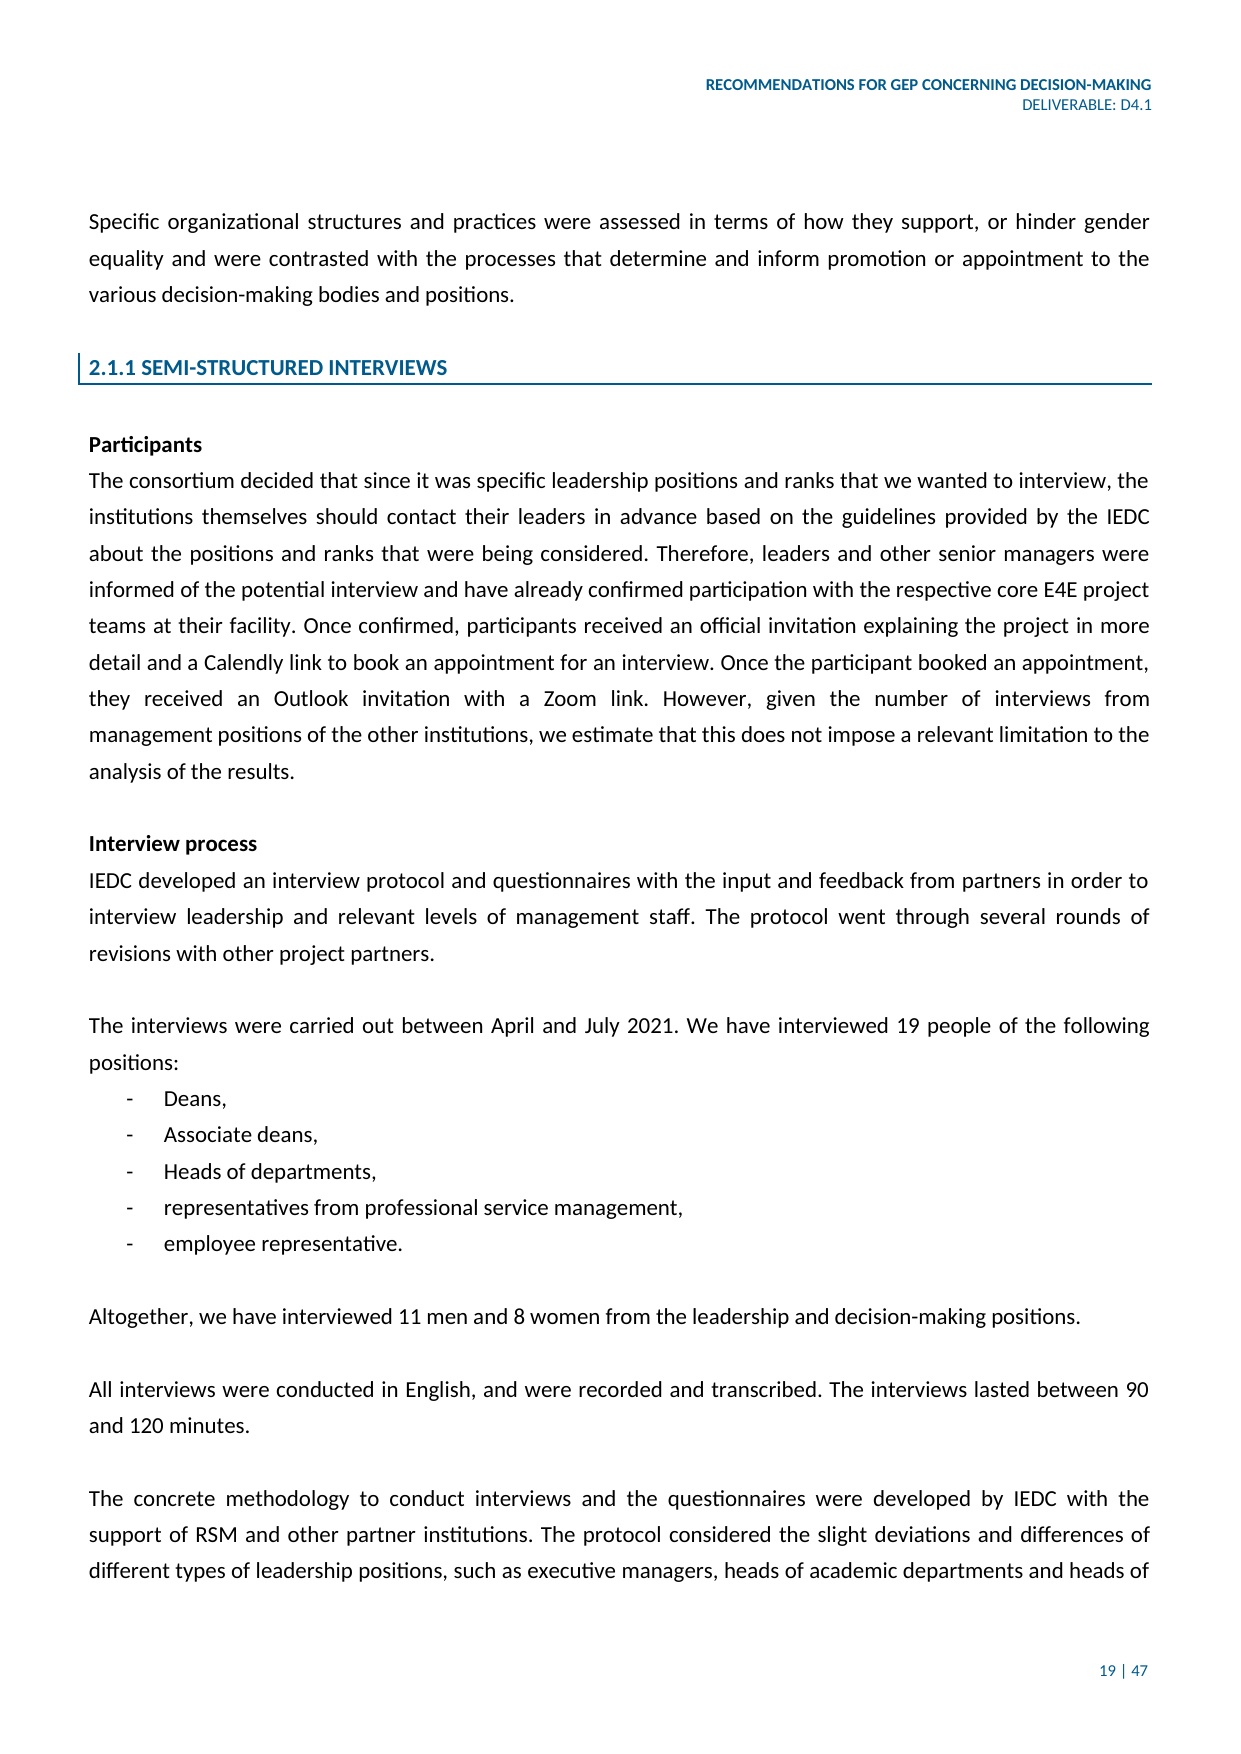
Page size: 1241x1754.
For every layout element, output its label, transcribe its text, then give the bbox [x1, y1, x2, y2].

list employee representative. [126, 1229, 1152, 1257]
list Associate deans, [126, 1120, 1152, 1148]
text All interviews were conducted in English, and were recorded and transcribed. The interviews lasted between 90 and 120 minutes. [89, 1375, 1152, 1439]
text The consortium decided that since it was specific leadership positions and ranks that we wanted to interview, the institutions themselves should contact their leaders in advance based on the guidelines provided by the IEDC about the positions and ranks that were being considered. Therefore, leaders and other senior managers were informed of the potential interview and have already confirmed participation with the respective core E4E project teams at their facility. Once confirmed, participants received an official invitation explaining the project in more detail and a Calendly link to book an appointment for an interview. Once the participant booked an appointment, they received an Outlook invitation with a Zoom link. However, given the number of interviews from management positions of the other institutions, we estimate that this does not impose a relevant limitation to the analysis of the results. [89, 466, 1152, 785]
text Interview process [89, 829, 1152, 858]
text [89, 1484, 1152, 1585]
text Altogether, we have interviewed 11 men and 8 women from the leadership and decision-making positions. [89, 1302, 1152, 1330]
text The interviews were carried out between April and July 2021. We have interviewed 19 people of the following positions: [89, 1011, 1152, 1076]
subtitle semi-structured interviews [80, 353, 1152, 383]
text Specific organizational structures and practices were assessed in terms of how they support, or hinder gender equality and were contrasted with the processes that determine and inform promotion or appointment to the various decision-making bodies and positions. [89, 207, 1152, 308]
text Participants [89, 430, 1152, 458]
text IEDC developed an interview protocol and questionnaires with the input and feedback from partners in order to interview leadership and relevant levels of management staff. The protocol went through several rounds of revisions with other project partners. [89, 866, 1152, 967]
list representatives from professional service management, [126, 1193, 1152, 1221]
list Heads of departments, [126, 1157, 1152, 1185]
list Deans, [126, 1084, 1152, 1112]
